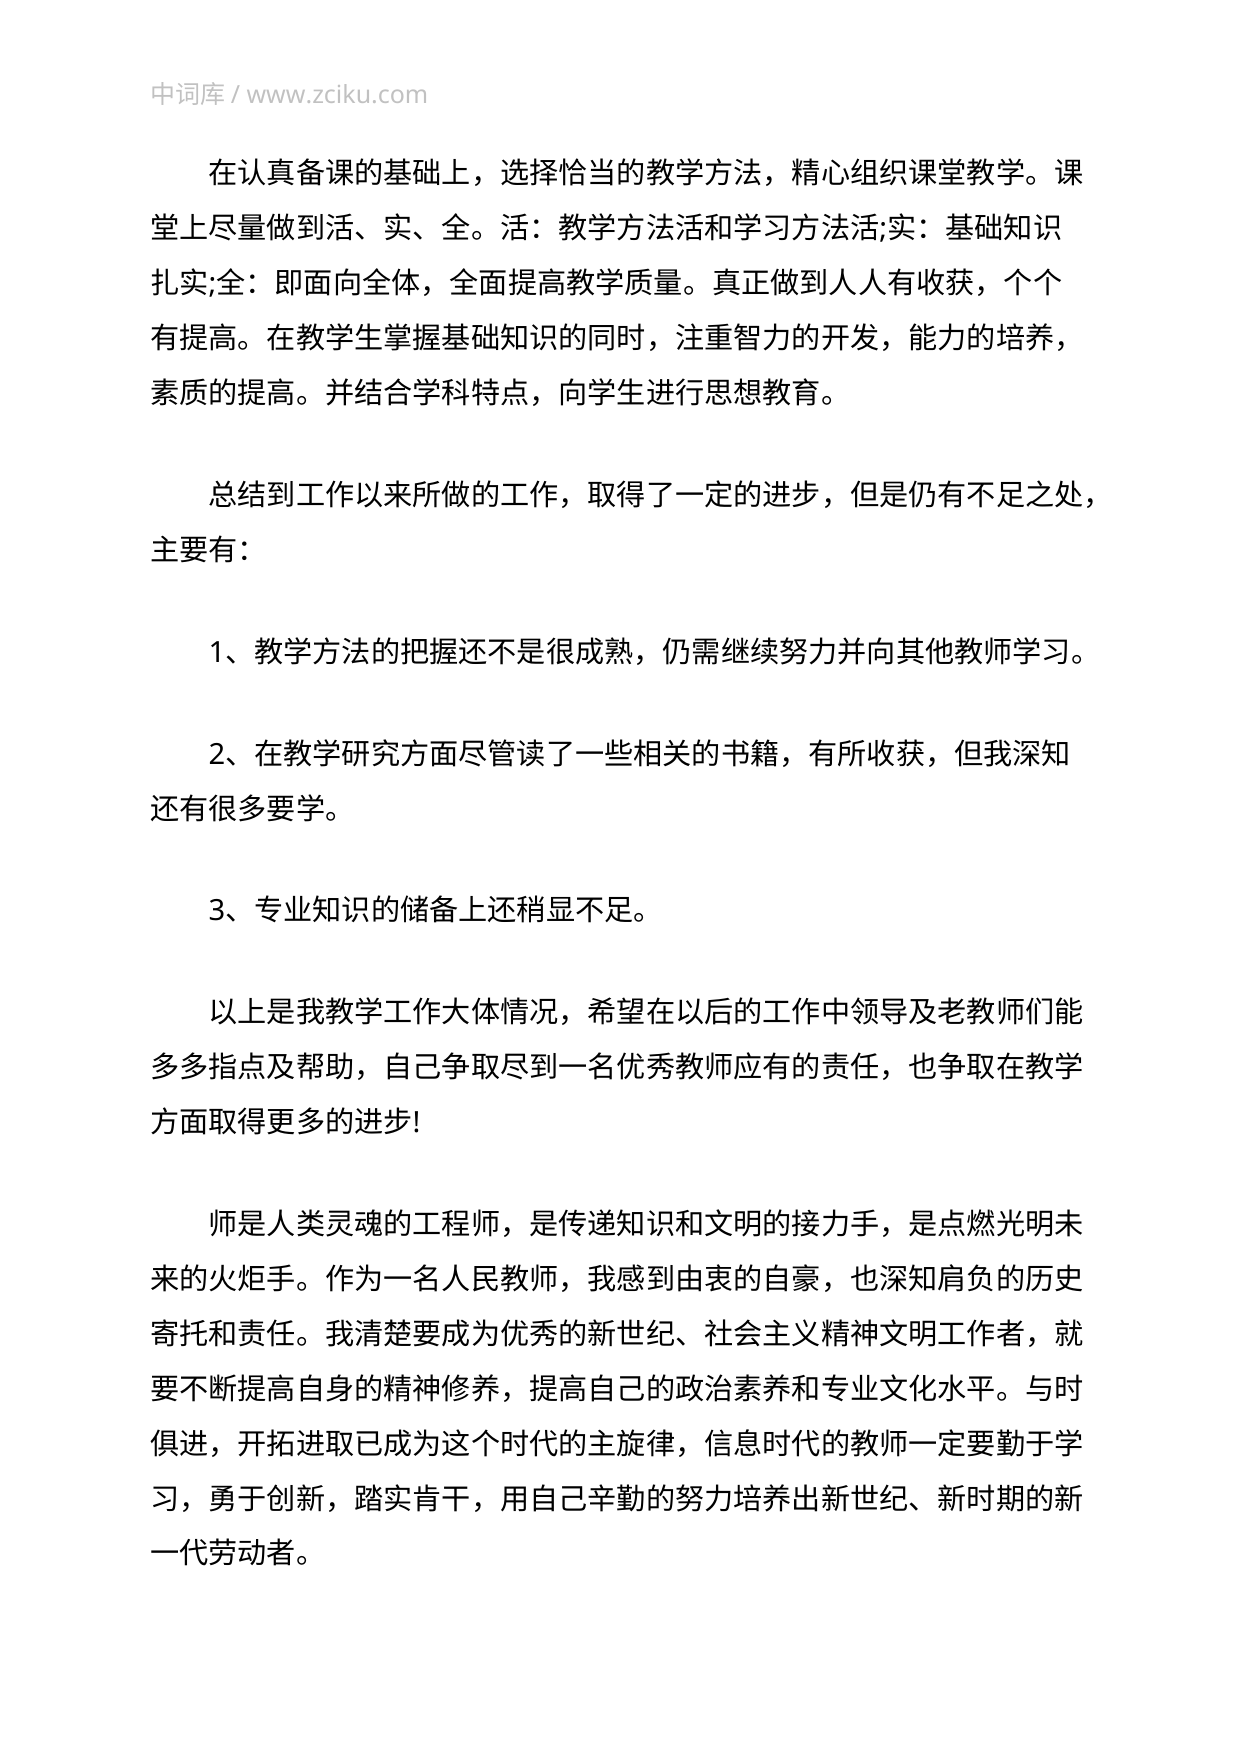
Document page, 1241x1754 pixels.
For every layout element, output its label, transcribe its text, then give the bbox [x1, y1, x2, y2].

text 以上是我教学工作大体情况，希望在以后的工作中领导及老教师们能多多指点及帮助，自己争取尽到一名优秀教师应有的责任，也争取在教学方面取得更多的进步! [150, 989, 1090, 1141]
text 1、教学方法的把握还不是很成熟，仍需继续努力并向其他教师学习。 [150, 628, 1090, 671]
text 师是人类灵魂的工程师，是传递知识和文明的接力手，是点燃光明未来的火炬手。作为一名人民教师，我感到由衷的自豪，也深知肩负的历史寄托和责任。我清楚要成为优秀的新世纪、社会主义精神文明工作者，就要不断提高自身的精神修养，提高自己的政治素养和专业文化水平。与时俱进，开拓进取已成为这个时代的主旋律，信息时代的教师一定要勤于学习，勇于创新，踏实肯干，用自己辛勤的努力培养出新世纪、新时期的新一代劳动者。 [150, 1201, 1090, 1572]
text 总结到工作以来所做的工作，取得了一定的进步，但是仍有不足之处，主要有： [150, 472, 1090, 569]
text 3、专业知识的储备上还稍显不足。 [150, 887, 1090, 929]
text 2、在教学研究方面尽管读了一些相关的书籍，有所收获，但我深知还有很多要学。 [150, 730, 1090, 827]
text 在认真备课的基础上，选择恰当的教学方法，精心组织课堂教学。课堂上尽量做到活、实、全。活：教学方法活和学习方法活;实：基础知识扎实;全：即面向全体，全面提高教学质量。真正做到人人有收获，个个有提高。在教学生掌握基础知识的同时，注重智力的开发，能力的培养，素质的提高。并结合学科特点，向学生进行思想教育。 [150, 150, 1090, 412]
